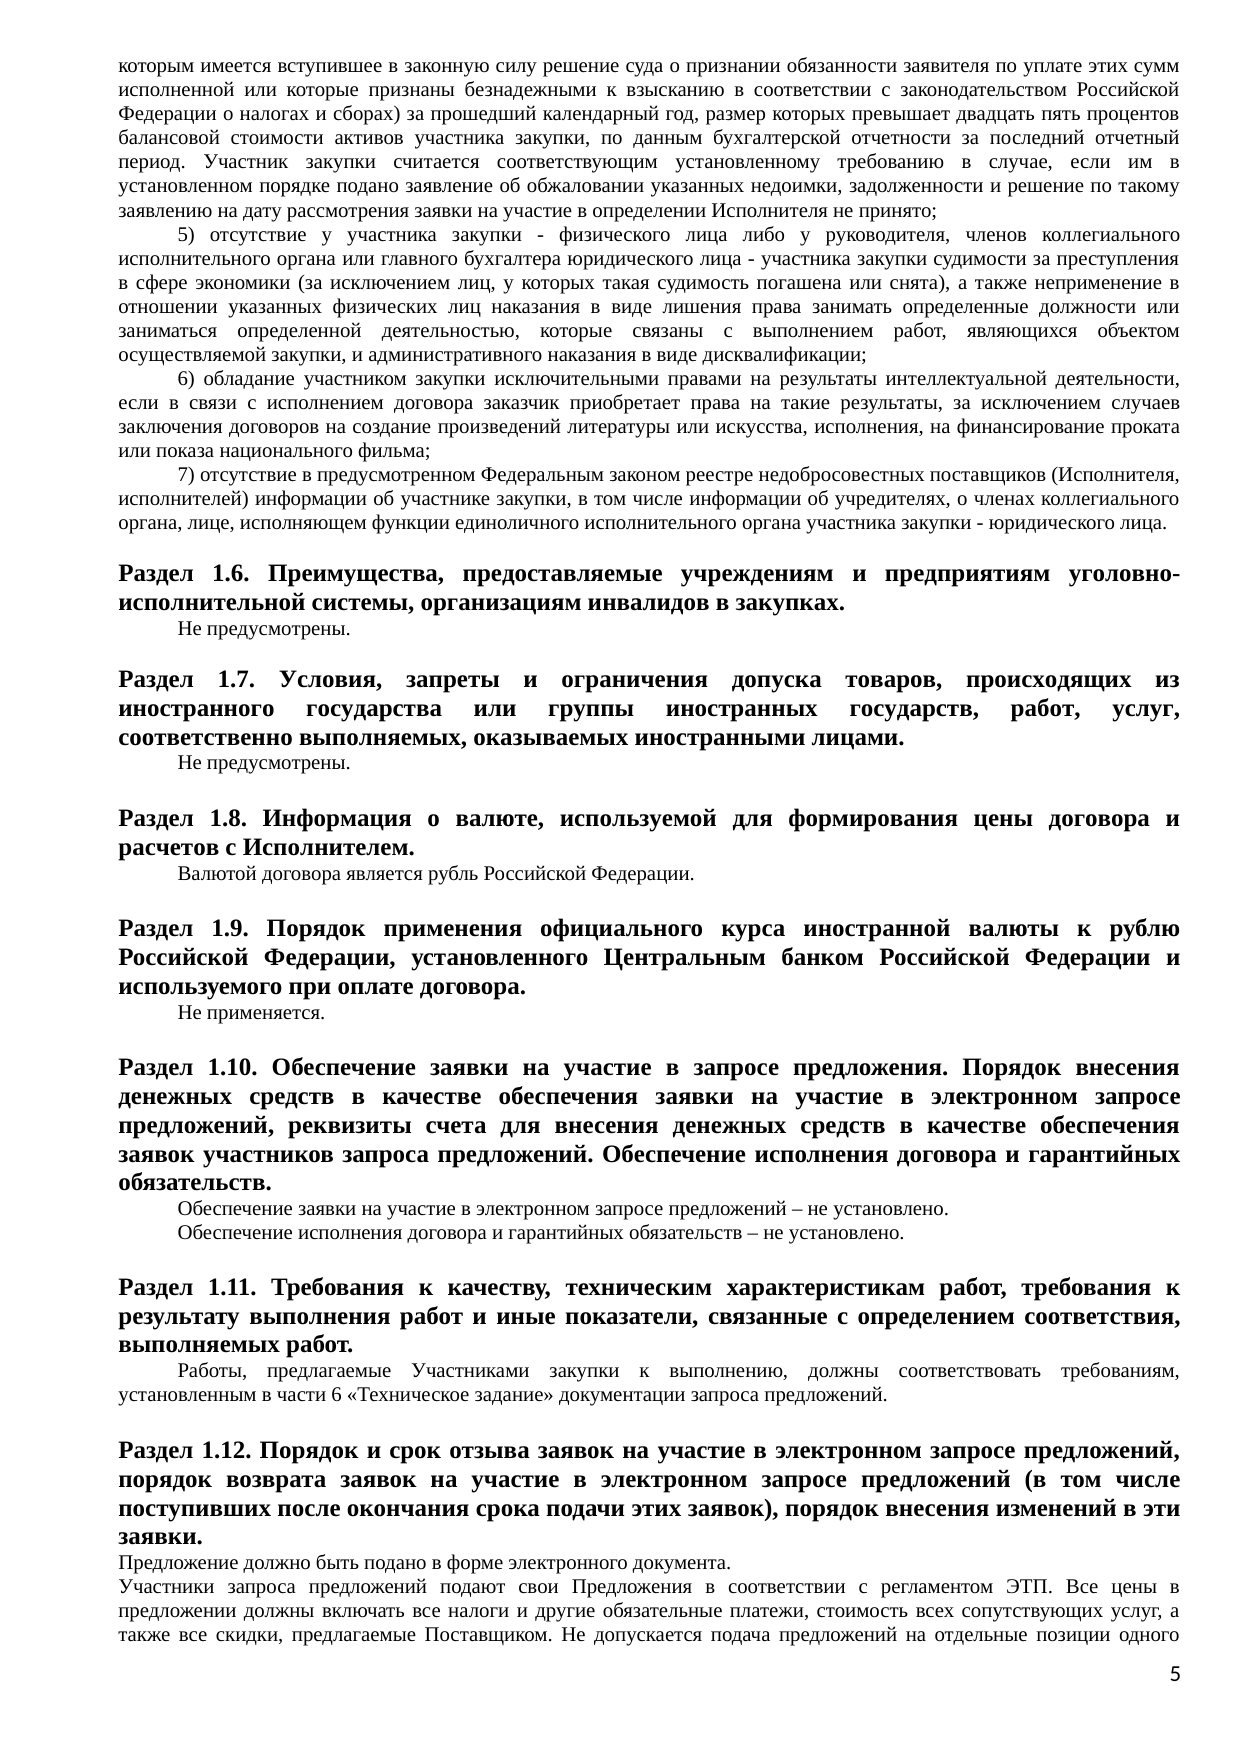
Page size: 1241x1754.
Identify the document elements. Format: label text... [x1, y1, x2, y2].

text Раздел 1.6. Преимущества, предоставляемые учреждениям и предприятиям уголовно- исполнительной системы, организациям инвалидов в закупках. [118, 558, 1181, 616]
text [118, 1574, 1181, 1646]
text Обеспечение исполнения договора и гарантийных обязательств – не установлено. [118, 1220, 1181, 1244]
text Раздел 1.12. Порядок и срок отзыва заявок на участие в электронном запросе предложений, порядок возврата заявок на участие в электронном запросе предложений (в том числе поступивших после окончания срока подачи этих заявок), порядок внесения изменений в эти заявки. [118, 1435, 1181, 1550]
text Раздел 1.8. Информация о валюте, используемой для формирования цены договора и расчетов с Исполнителем. [118, 803, 1181, 861]
text Не предусмотрены. [118, 750, 1181, 774]
text 6) обладание участником закупки исключительными правами на результаты интеллектуальной деятельности, если в связи с исполнением договора заказчик приобретает права на такие результаты, за исключением случаев заключения договоров на создание произведений литературы или искусства, исполнения, на финансирование проката или показа национального фильма; [118, 366, 1181, 462]
text Предложение должно быть подано в форме электронного документа. [118, 1550, 1181, 1574]
text 7) отсутствие в предусмотренном Федеральным законом реестре недобросовестных поставщиков (Исполнителя, исполнителей) информации об участнике закупки, в том числе информации об учредителях, о членах коллегиального органа, лице, исполняющем функции единоличного исполнительного органа участника закупки - юридического лица. [118, 462, 1181, 534]
text Работы, предлагаемые Участниками закупки к выполнению, должны соответствовать требованиям, установленным в части 6 «Техническое задание» документации запроса предложений. [118, 1358, 1181, 1406]
text Раздел 1.7. Условия, запреты и ограничения допуска товаров, происходящих из иностранного государства или группы иностранных государств, работ, услуг, соответственно выполняемых, оказываемых иностранными лицами. [118, 664, 1181, 750]
text Не применяется. [118, 1000, 1181, 1024]
text Раздел 1.9. Порядок применения официального курса иностранной валюты к рублю Российской Федерации, установленного Центральным банком Российской Федерации и используемого при оплате договора. [118, 913, 1181, 1000]
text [118, 53, 1181, 222]
text Валютой договора является рубль Российской Федерации. [118, 861, 1181, 885]
text 5) отсутствие у участника закупки - физического лица либо у руководителя, членов коллегиального исполнительного органа или главного бухгалтера юридического лица - участника закупки судимости за преступления в сфере экономики (за исключением лиц, у которых такая судимость погашена или снята), а также неприменение в отношении указанных физических лиц наказания в виде лишения права занимать определенные должности или заниматься определенной деятельностью, которые связаны с выполнением работ, являющихся объектом осуществляемой закупки, и административного наказания в виде дисквалификации; [118, 222, 1181, 366]
text Раздел 1.11. Требования к качеству, техническим характеристикам работ, требования к результату выполнения работ и иные показатели, связанные с определением соответствия, выполняемых работ. [118, 1272, 1181, 1358]
text Обеспечение заявки на участие в электронном запросе предложений – не установлено. [118, 1196, 1181, 1220]
text Не предусмотрены. [118, 616, 1181, 640]
text Раздел 1.10. Обеспечение заявки на участие в запросе предложения. Порядок внесения денежных средств в качестве обеспечения заявки на участие в электронном запросе предложений, реквизиты счета для внесения денежных средств в качестве обеспечения заявок участников запроса предложений. Обеспечение исполнения договора и гарантийных обязательств. [118, 1052, 1181, 1196]
